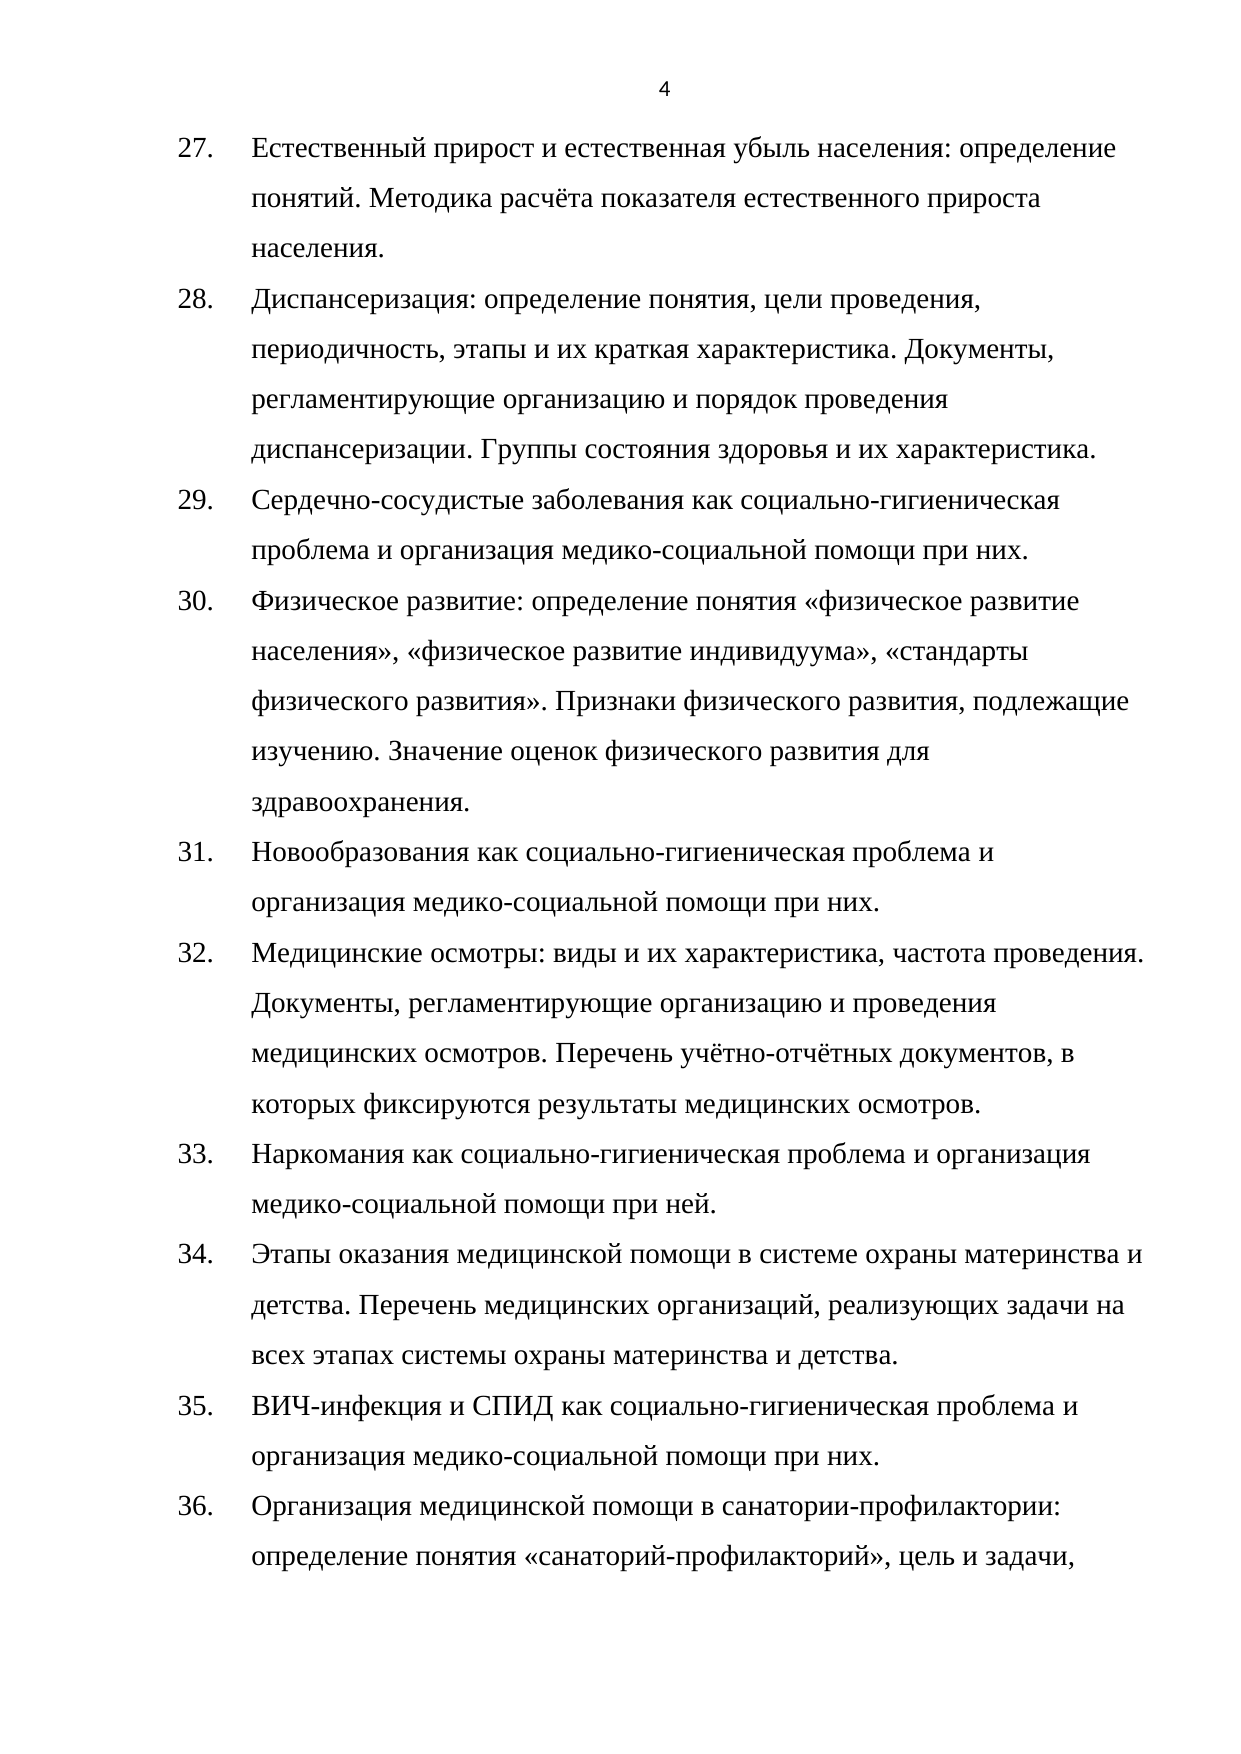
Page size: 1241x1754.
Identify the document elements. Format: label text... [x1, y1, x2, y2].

title Медицинские осмотры: виды и их характеристика, частота проведения. Документы, регламентирующие организацию и проведения медицинских осмотров. Перечень учётно-отчётных документов, в которых фиксируются результаты медицинских осмотров. [177, 935, 1152, 1119]
title Сердечно-сосудистые заболевания как социально-гигиеническая проблема и организация медико-социальной помощи при них. [177, 482, 1152, 566]
title Естественный прирост и естественная убыль населения: определение понятий. Методика расчёта показателя естественного прироста населения. [177, 130, 1152, 264]
title Физическое развитие: определение понятия «физическое развитие населения», «физическое развитие индивидуума», «стандарты физического развития». Признаки физического развития, подлежащие изучению. Значение оценок физического развития для здравоохранения. [177, 583, 1152, 817]
title ВИЧ-инфекция и СПИД как социально-гигиеническая проблема и организация медико-социальной помощи при них. [177, 1388, 1152, 1471]
title Наркомания как социально-гигиеническая проблема и организация медико-социальной помощи при ней. [177, 1136, 1152, 1220]
title Диспансеризация: определение понятия, цели проведения, периодичность, этапы и их краткая характеристика. Документы, регламентирующие организацию и порядок проведения диспансеризации. Группы состояния здоровья и их характеристика. [177, 281, 1152, 465]
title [177, 1488, 1152, 1572]
title Этапы оказания медицинской помощи в системе охраны материнства и детства. Перечень медицинских организаций, реализующих задачи на всех этапах системы охраны материнства и детства. [177, 1237, 1152, 1371]
title Новообразования как социально-гигиеническая проблема и организация медико-социальной помощи при них. [177, 834, 1152, 918]
